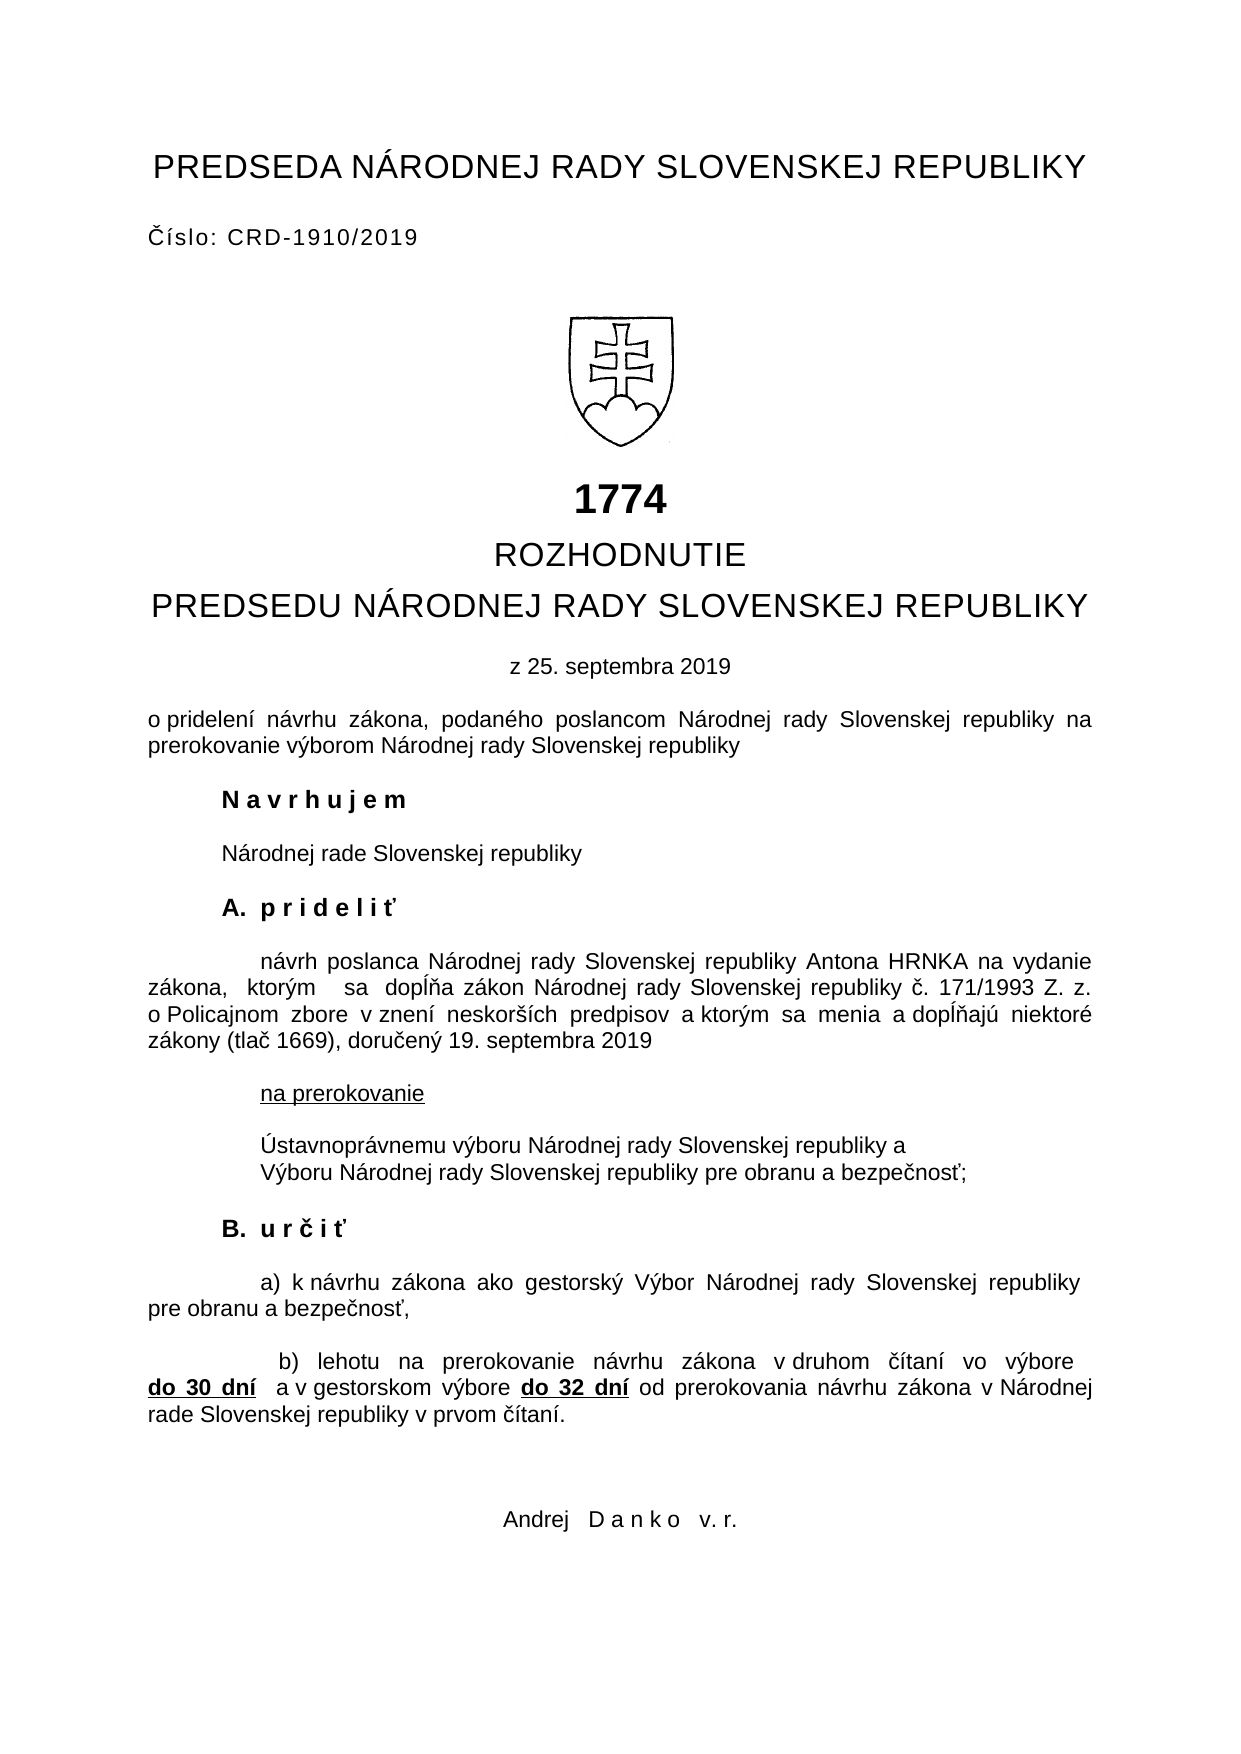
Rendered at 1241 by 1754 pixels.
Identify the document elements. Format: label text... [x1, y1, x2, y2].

subtitle PREDSEDU NÁRODNEJ RADY SLOVENSKEJ REPUBLIKY [148, 586, 1093, 624]
text návrh poslanca Národnej rady Slovenskej republiky Antona HRNKA na vydanie zákona, ktorým sa dopĺňa zákon Národnej rady Slovenskej republiky č. 171/1993 Z. z. o Policajnom zbore v znení neskorších predpisov a ktorým sa menia a dopĺňajú niektoré zákony (tlač 1669), doručený 19. septembra 2019 [148, 948, 1093, 1053]
subtitle PREDSEDA NÁRODNEJ RADY SLOVENSKEJ REPUBLIKY [148, 148, 1093, 186]
text Národnej rade Slovenskej republiky [148, 840, 1093, 866]
text o pridelení návrhu zákona, podaného poslancom Národnej rady Slovenskej republiky na prerokovanie výborom Národnej rady Slovenskej republiky [148, 706, 1093, 759]
text a) k návrhu zákona ako gestorský Výbor Národnej rady Slovenskej republiky pre obranu a bezpečnosť, [148, 1269, 1093, 1322]
text A. p r i d e l i ť [148, 893, 1093, 922]
picture [563, 313, 677, 450]
text 1774 [148, 475, 1093, 523]
subtitle ROZHODNUTIE [148, 535, 1093, 573]
text Ústavnoprávnemu výboru Národnej rady Slovenskej republiky a [148, 1132, 1093, 1159]
text z 25. septembra 2019 [148, 653, 1093, 679]
text Andrej D a n k o v. r. [148, 1506, 1093, 1532]
text na prerokovanie [148, 1080, 1093, 1106]
text Výboru Národnej rady Slovenskej republiky pre obranu a bezpečnosť; [148, 1159, 1093, 1185]
text B. u r č i ť [148, 1214, 1093, 1243]
text Číslo: CRD-1910/2019 [148, 223, 1093, 250]
text N a v r h u j e m [148, 785, 1093, 814]
text b) lehotu na prerokovanie návrhu zákona v druhom čítaní vo výbore do 30 dní a v gestorskom výbore do 32 dní od prerokovania návrhu zákona v Národnej rade Slovenskej republiky v prvom čítaní. [148, 1348, 1093, 1427]
